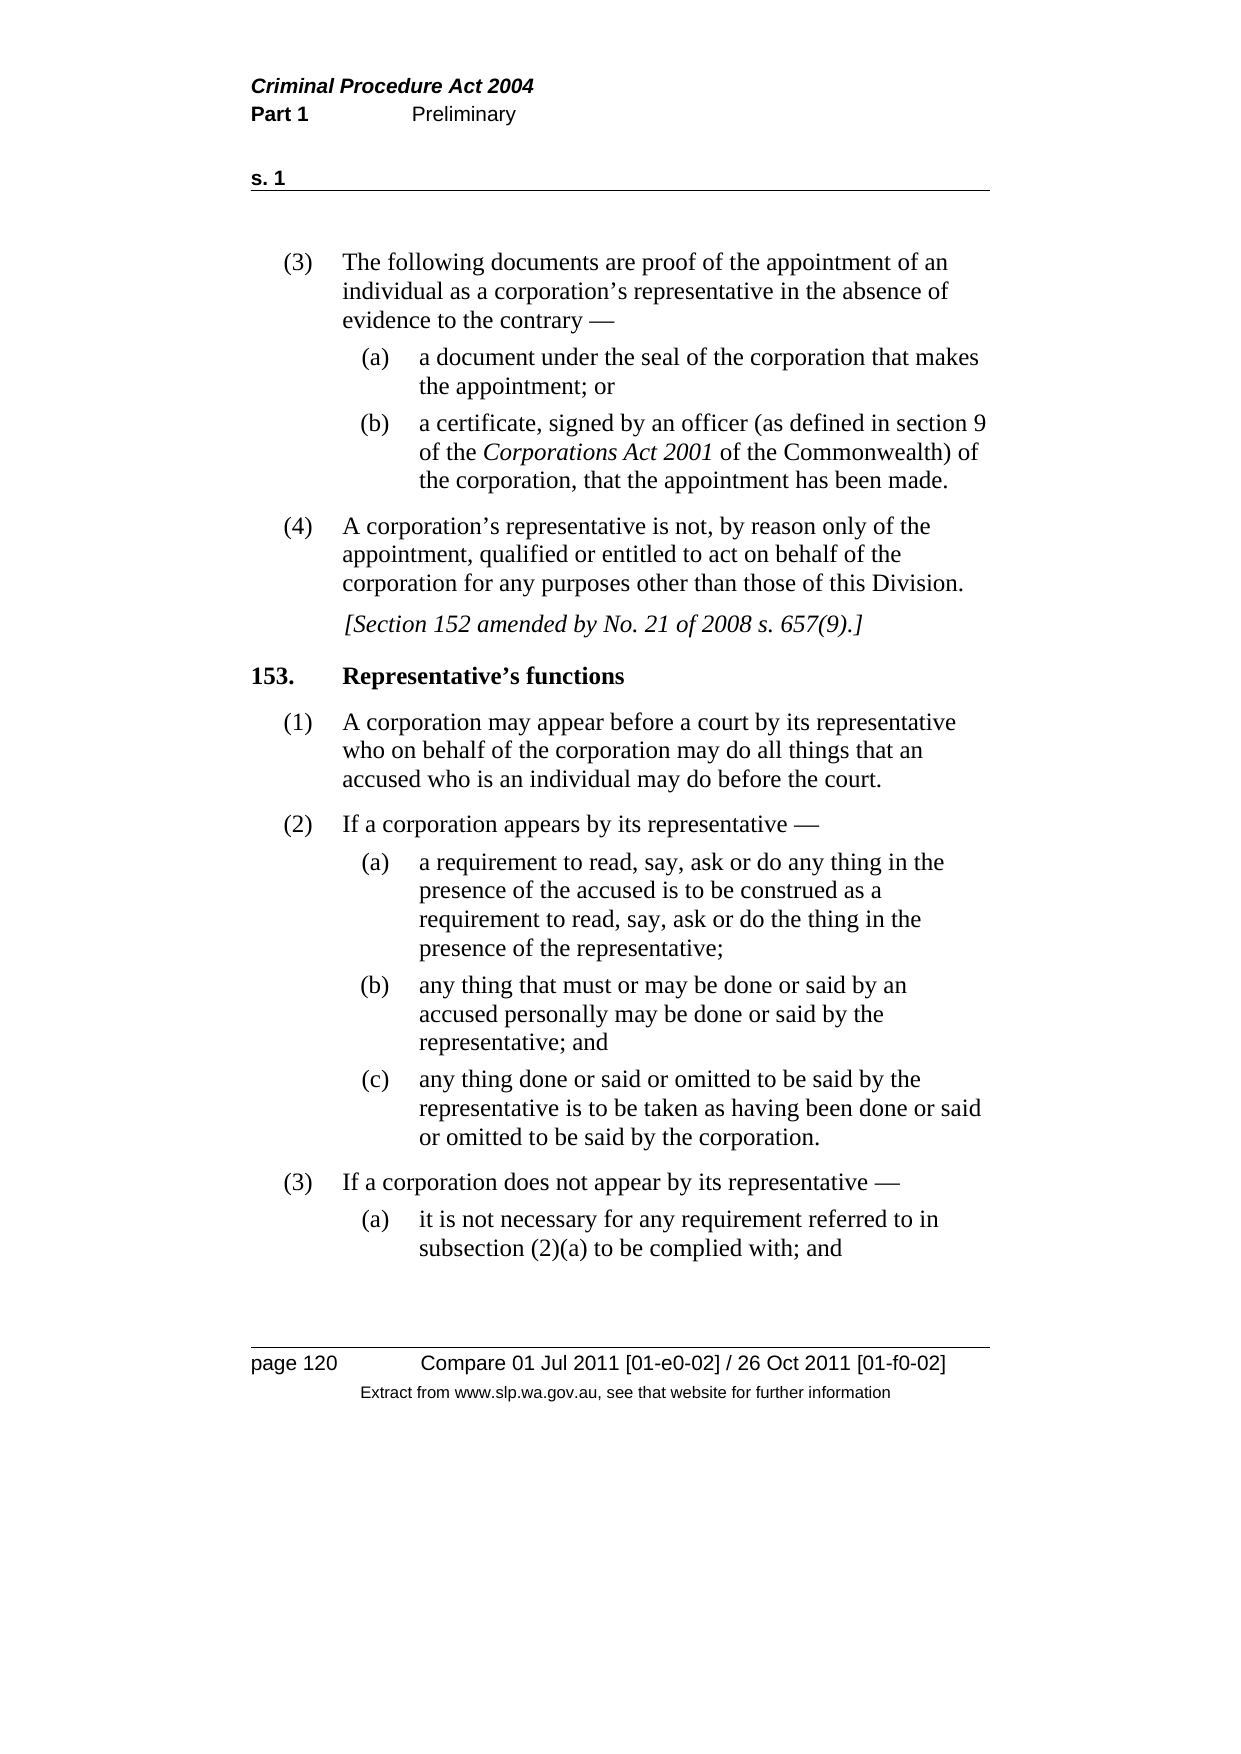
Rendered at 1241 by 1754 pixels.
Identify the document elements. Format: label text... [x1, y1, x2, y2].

text (2) If a corporation appears by its representative — [251, 809, 990, 838]
text (3) If a corporation does not appear by its representative — [251, 1167, 990, 1196]
text (a) a document under the seal of the corporation that makes the appointment; or [251, 342, 990, 399]
text (a) it is not necessary for any requirement referred to in subsection (2)(a) to be complied with; and [251, 1204, 990, 1262]
text (a) a requirement to read, say, ask or do any thing in the presence of the accused is to be construed as a requirement to read, say, ask or do the thing in the presence of the representative; [251, 847, 990, 962]
text [Section 152 amended by No. 21 of 2008 s. 657(9).] [251, 609, 990, 638]
text (b) a certificate, signed by an officer (as defined in section 9 of the Corporations Act 2001 of the Commonwealth) of the corporation, that the appointment has been made. [251, 408, 990, 494]
subtitle 153. Representative’s functions [251, 661, 990, 690]
text (3) The following documents are proof of the appointment of an individual as a corporation’s representative in the absence of evidence to the contrary — [251, 247, 990, 334]
text (b) any thing that must or may be done or said by an accused personally may be done or said by the representative; and [251, 970, 990, 1056]
text (1) A corporation may appear before a court by its representative who on behalf of the corporation may do all things that an accused who is an individual may do before the court. [251, 707, 990, 793]
text (c) any thing done or said or omitted to be said by the representative is to be taken as having been done or said or omitted to be said by the corporation. [251, 1064, 990, 1151]
text (4) A corporation’s representative is not, by reason only of the appointment, qualified or entitled to act on behalf of the corporation for any purposes other than those of this Division. [251, 511, 990, 597]
